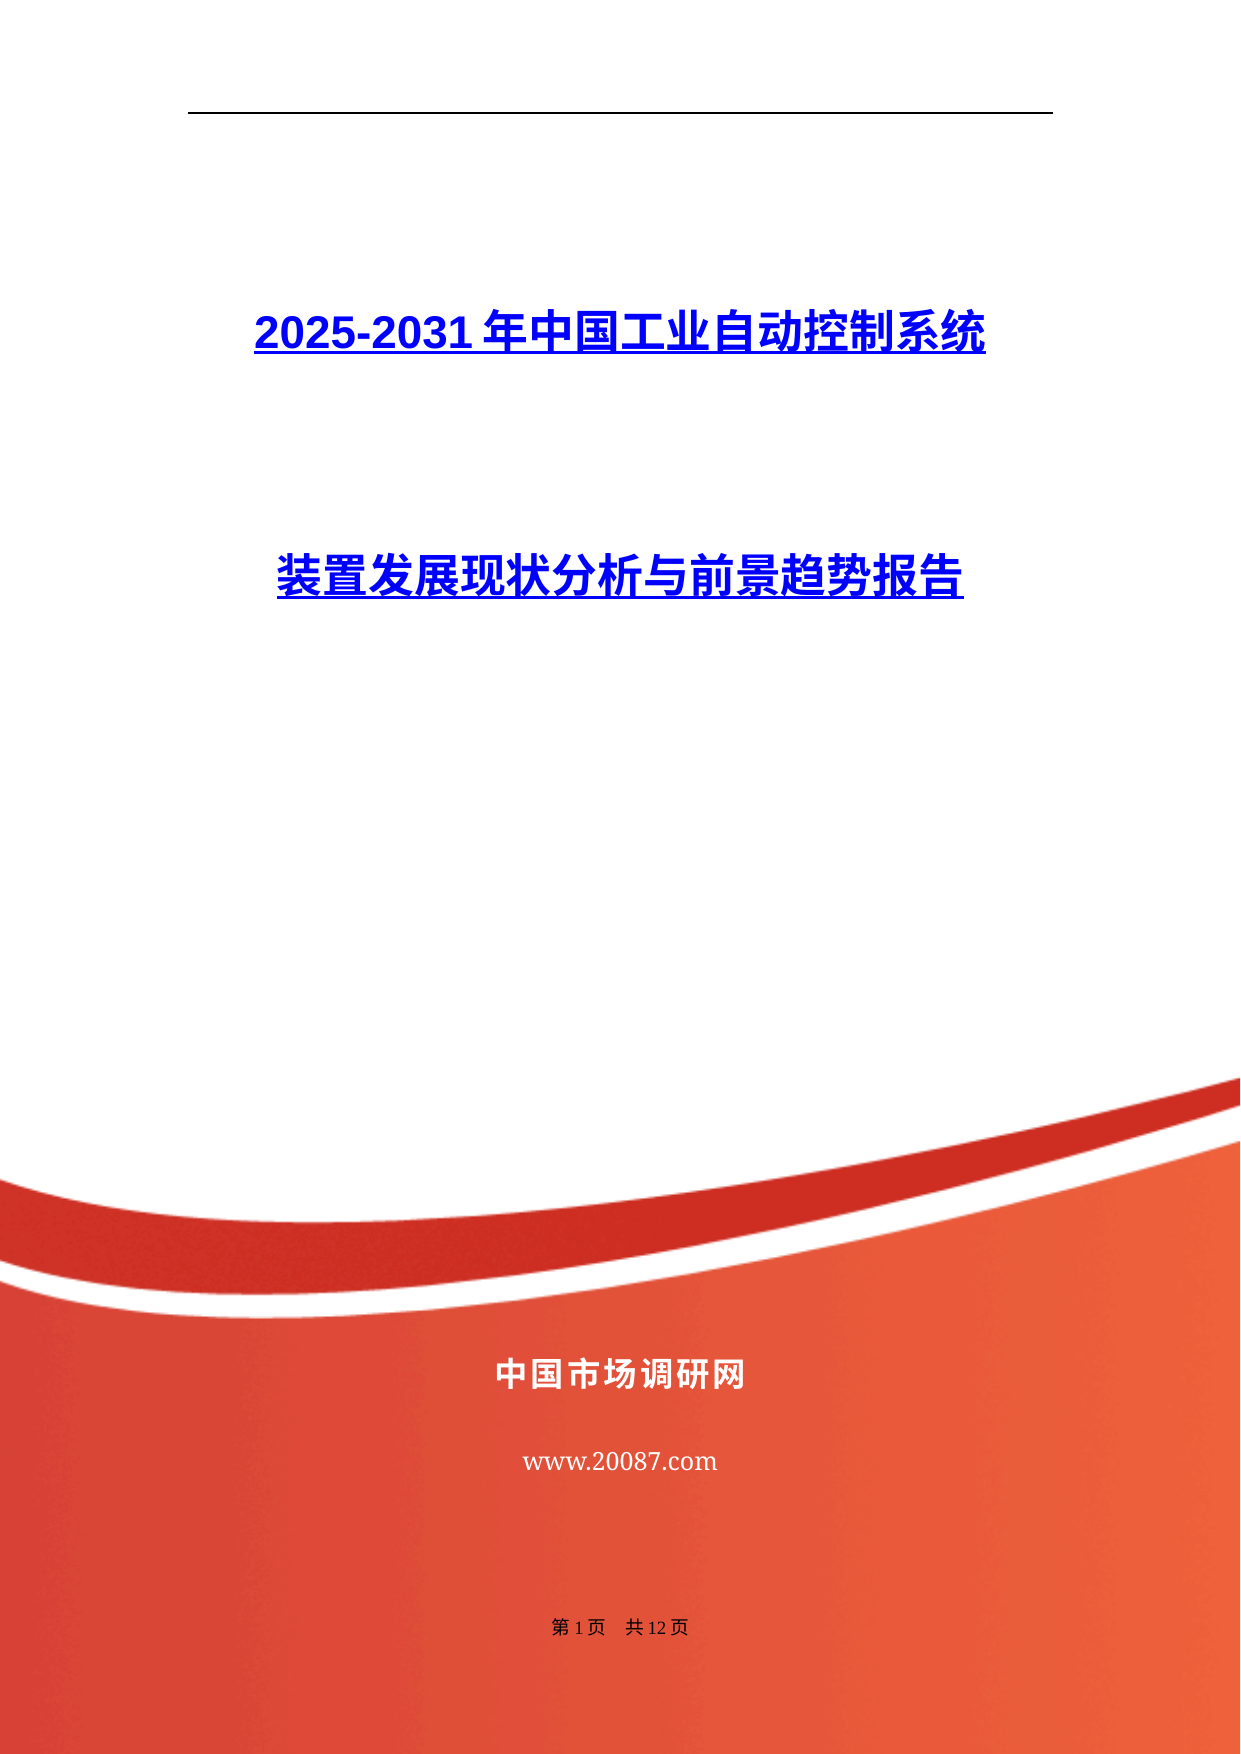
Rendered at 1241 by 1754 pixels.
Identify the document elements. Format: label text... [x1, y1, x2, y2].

text www.20087.com [187, 1428, 1053, 1493]
picture [0, 1006, 1241, 1754]
subtitle 中国市场调研网 [187, 1339, 1053, 1404]
table_header 2025-2031年中国工业自动控制系统装置发展现状分析与前景趋势报告 [188, 207, 1053, 773]
